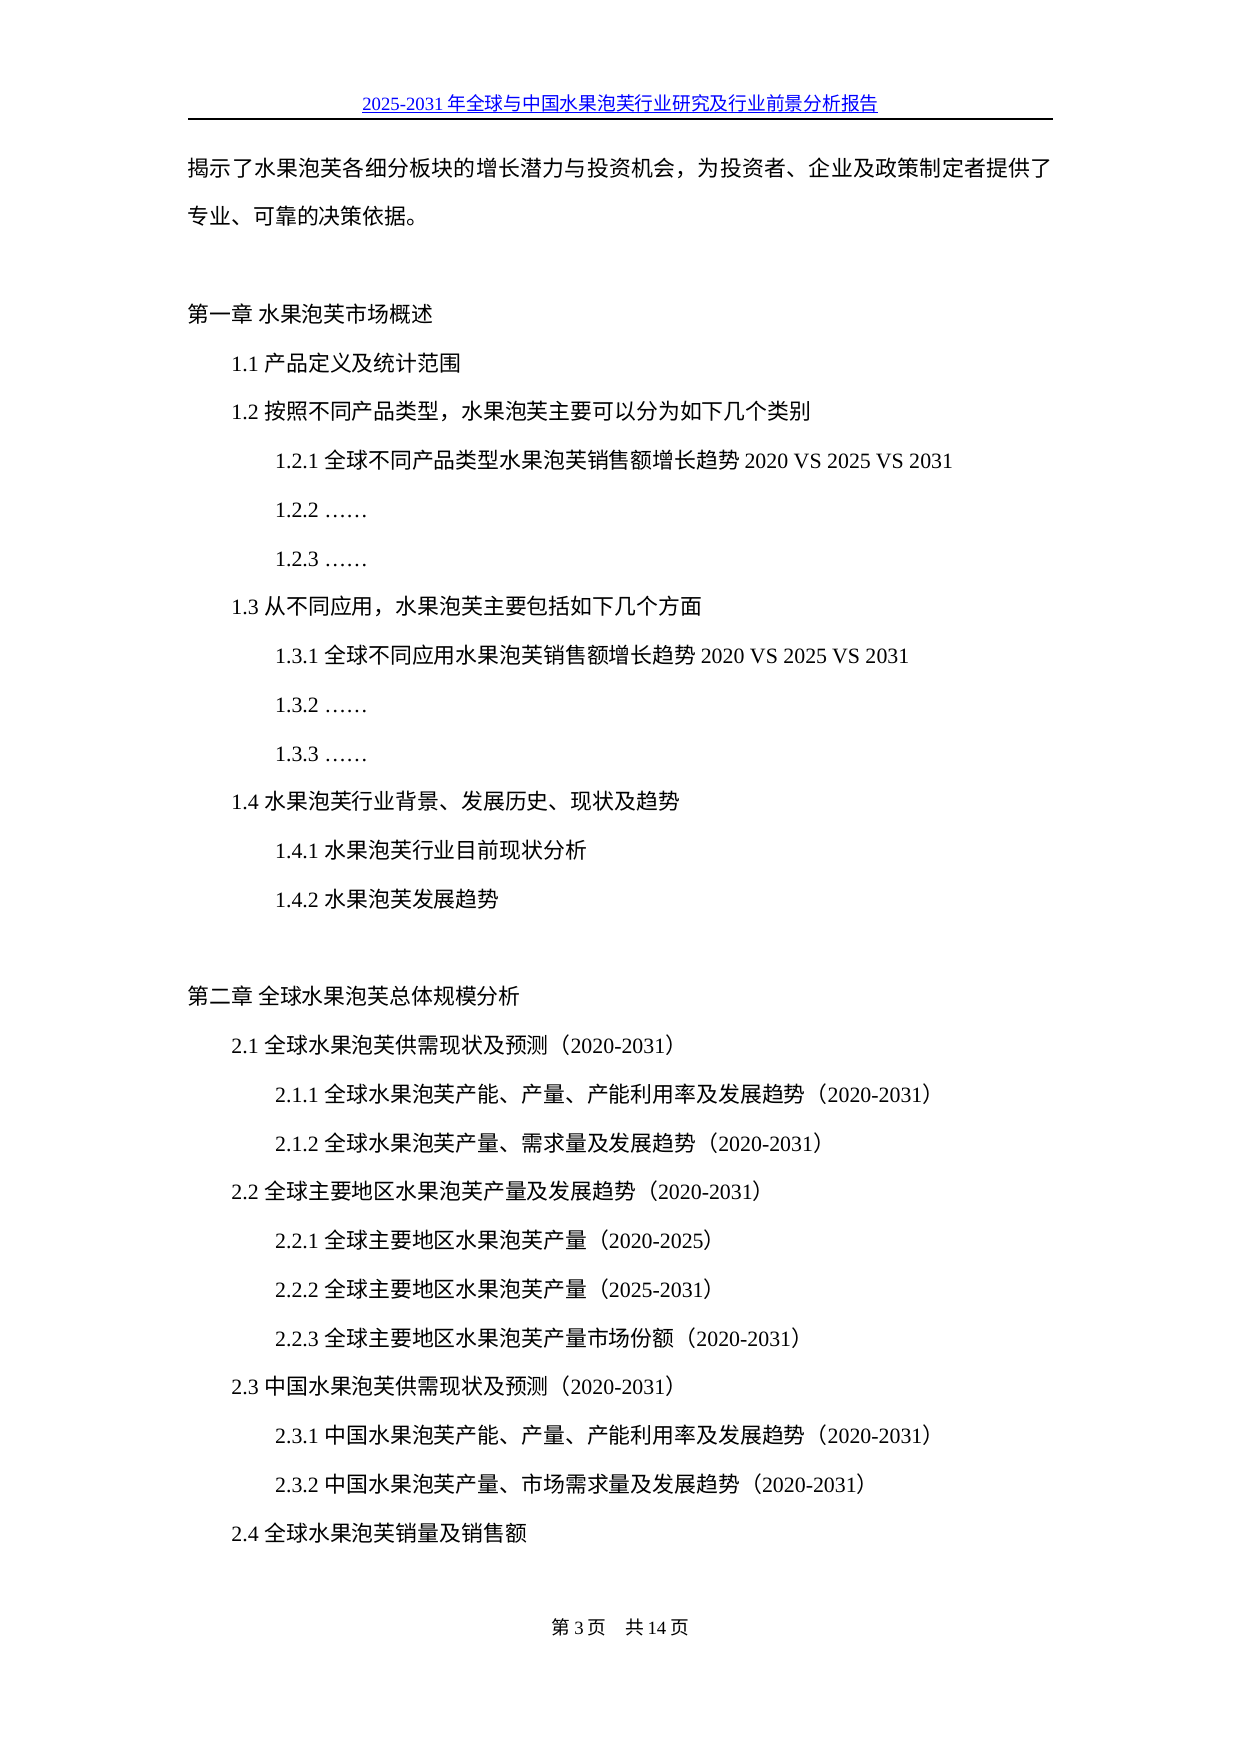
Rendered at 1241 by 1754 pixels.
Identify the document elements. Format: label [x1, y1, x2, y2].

text [187, 150, 1053, 1548]
